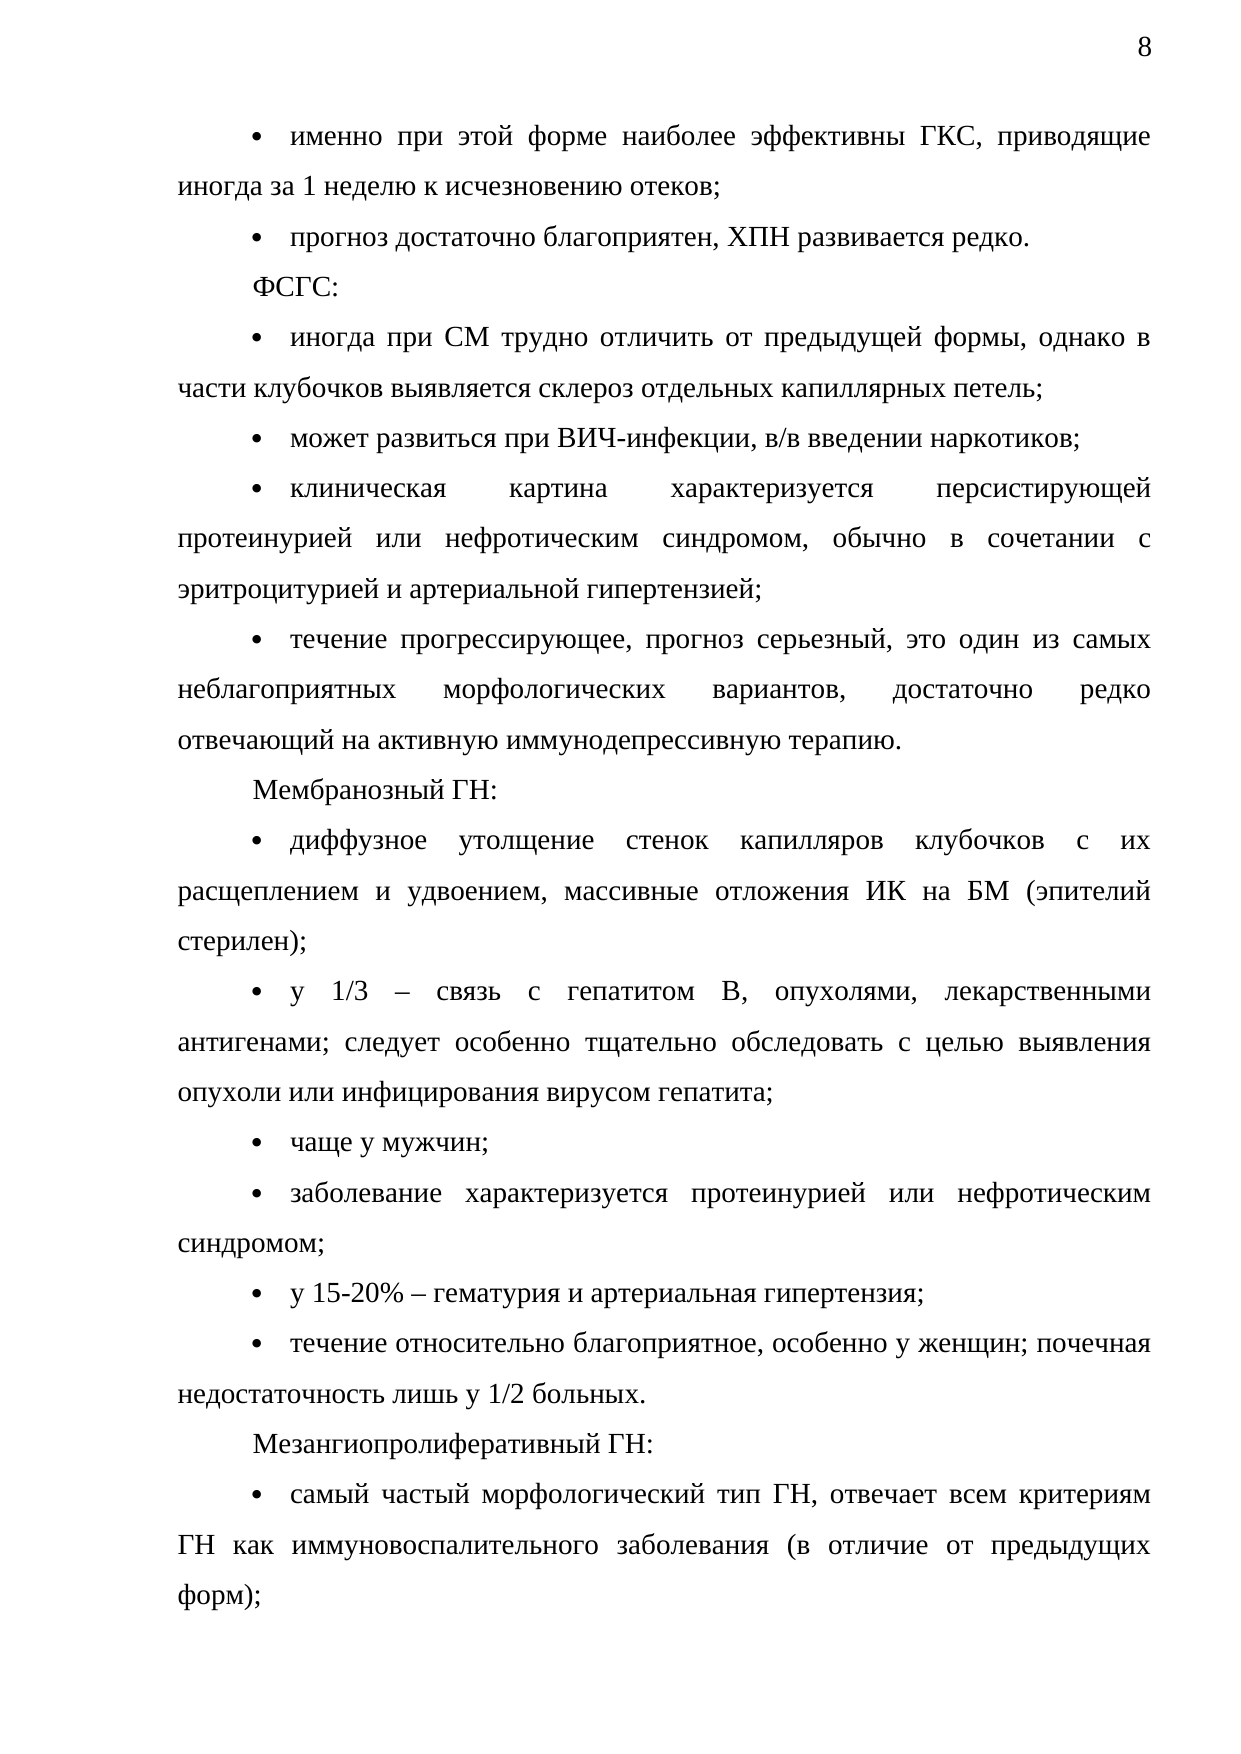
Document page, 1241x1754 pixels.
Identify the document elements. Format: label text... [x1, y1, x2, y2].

text заболевание характеризуется протеинурией или нефротическим синдромом; [177, 1175, 1152, 1258]
text диффузное утолщение стенок капилляров клубочков с их расщеплением и удвоением, массивные отложения ИК на БМ (эпителий стерилен); [177, 822, 1152, 957]
text прогноз достаточно благоприятен, ХПН развивается редко. [177, 219, 1152, 252]
text Мембранозный ГН: [177, 772, 1152, 806]
text может развиться при ВИЧ-инфекции, в/в введении наркотиков; [177, 420, 1152, 453]
text ФСГС: [177, 269, 1152, 303]
text течение прогрессирующее, прогноз серьезный, это один из самых неблагоприятных морфологических вариантов, достаточно редко отвечающий на активную иммунодепрессивную терапию. [177, 621, 1152, 755]
text у 15-20% – гематурия и артериальная гипертензия; [177, 1275, 1152, 1309]
text именно при этой форме наиболее эффективны ГКС, приводящие иногда за 1 неделю к исчезновению отеков; [177, 118, 1152, 202]
text самый частый морфологический тип ГН, отвечает всем критериям ГН как иммуновоспалительного заболевания (в отличие от предыдущих форм); [177, 1477, 1152, 1611]
text чаще у мужчин; [177, 1124, 1152, 1158]
text у 1/3 – связь с гепатитом В, опухолями, лекарственными антигенами; следует особенно тщательно обследовать с целью выявления опухоли или инфицирования вирусом гепатита; [177, 973, 1152, 1108]
text иногда при СМ трудно отличить от предыдущей формы, однако в части клубочков выявляется склероз отдельных капиллярных петель; [177, 319, 1152, 403]
text клиническая картина характеризуется персистирующей протеинурией или нефротическим синдромом, обычно в сочетании с эритроцитурией и артериальной гипертензией; [177, 470, 1152, 604]
text Мезангиопролиферативный ГН: [177, 1426, 1152, 1460]
text течение относительно благоприятное, особенно у женщин; почечная недостаточность лишь у 1/2 больных. [177, 1326, 1152, 1409]
